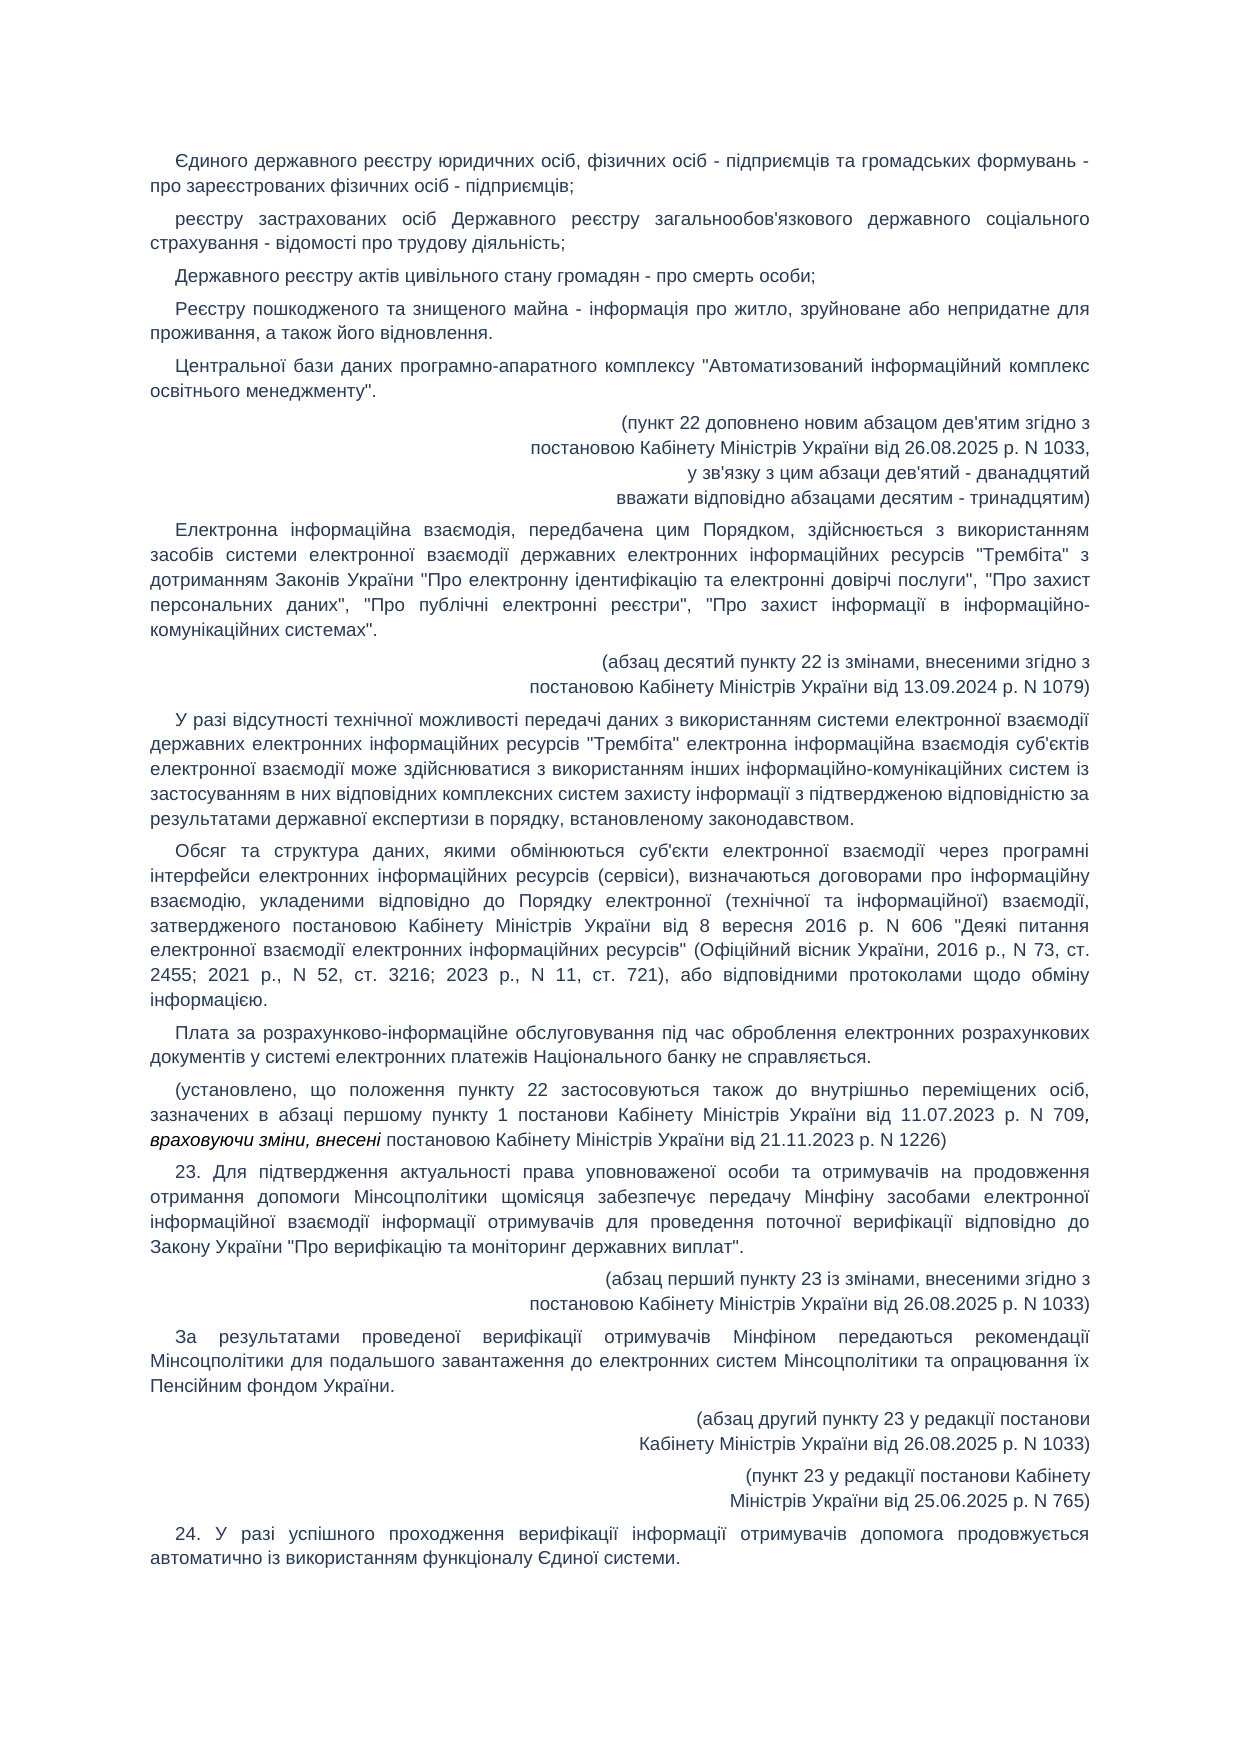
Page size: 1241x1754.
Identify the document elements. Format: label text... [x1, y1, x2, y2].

text Обсяг та структура даних, якими обмінюються суб'єкти електронної взаємодії через програмні інтерфейси електронних інформаційних ресурсів (сервіси), визначаються договорами про інформаційну взаємодію, укладеними відповідно до Порядку електронної (технічної та інформаційної) взаємодії, затвердженого постановою Кабінету Міністрів України від 8 вересня 2016 р. N 606 "Деякі питання електронної взаємодії електронних інформаційних ресурсів" (Офіційний вісник України, 2016 р., N 73, ст. 2455; 2021 р., N 52, ст. 3216; 2023 р., N 11, ст. 721), або відповідними протоколами щодо обміну інформацією. [150, 840, 1090, 1010]
text (пункт 23 у редакції постанови Кабінету Міністрів України від 25.06.2025 р. N 765) [150, 1465, 1090, 1511]
text У разі відсутності технічної можливості передачі даних з використанням системи електронної взаємодії державних електронних інформаційних ресурсів "Трембіта" електронна інформаційна взаємодія суб'єктів електронної взаємодії може здійснюватися з використанням інших інформаційно-комунікаційних систем із застосуванням в них відповідних комплексних систем захисту інформації з підтвердженою відповідністю за результатами державної експертизи в порядку, встановленому законодавством. [150, 708, 1090, 829]
text 23. Для підтвердження актуальності права уповноваженої особи та отримувачів на продовження отримання допомоги Мінсоцполітики щомісяця забезпечує передачу Мінфіну засобами електронної інформаційної взаємодії інформації отримувачів для проведення поточної верифікації відповідно до Закону України "Про верифікацію та моніторинг державних виплат". [150, 1161, 1090, 1257]
text Реєстру пошкодженого та знищеного майна - інформація про житло, зруйноване або непридатне для проживання, а також його відновлення. [150, 297, 1090, 344]
text Єдиного державного реєстру юридичних осіб, фізичних осіб - підприємців та громадських формувань - про зареєстрованих фізичних осіб - підприємців; [150, 150, 1090, 196]
text За результатами проведеної верифікації отримувачів Мінфіном передаються рекомендації Мінсоцполітики для подальшого завантаження до електронних систем Мінсоцполітики та опрацювання їх Пенсійним фондом України. [150, 1325, 1090, 1397]
text Плата за розрахунково-інформаційне обслуговування під час оброблення електронних розрахункових документів у системі електронних платежів Національного банку не справляється. [150, 1021, 1090, 1068]
text 24. У разі успішного проходження верифікації інформації отримувачів допомога продовжується автоматично із використанням функціоналу Єдиної системи. [150, 1522, 1090, 1569]
text (абзац десятий пункту 22 із змінами, внесеними згідно з постановою Кабінету Міністрів України від 13.09.2024 р. N 1079) [150, 651, 1090, 697]
text (пункт 22 доповнено новим абзацом дев'ятим згідно з постановою Кабінету Міністрів України від 26.08.2025 р. N 1033, у зв'язку з цим абзаци дев'ятий - дванадцятий вважати відповідно абзацами десятим - тринадцятим) [150, 412, 1090, 508]
text реєстру застрахованих осіб Державного реєстру загальнообов'язкового державного соціального страхування - відомості про трудову діяльність; [150, 207, 1090, 254]
text Електронна інформаційна взаємодія, передбачена цим Порядком, здійснюється з використанням засобів системи електронної взаємодії державних електронних інформаційних ресурсів "Трембіта" з дотриманням Законів України "Про електронну ідентифікацію та електронні довірчі послуги", "Про захист персональних даних", "Про публічні електронні реєстри", "Про захист інформації в інформаційно-комунікаційних системах". [150, 519, 1090, 640]
text (абзац другий пункту 23 у редакції постанови Кабінету Міністрів України від 26.08.2025 р. N 1033) [150, 1408, 1090, 1454]
text (установлено, що положення пункту 22 застосовуються також до внутрішньо переміщених осіб, зазначених в абзаці першому пункту 1 постанови Кабінету Міністрів України від 11.07.2023 р. N 709, враховуючи зміни, внесені постановою Кабінету Міністрів України від 21.11.2023 р. N 1226) [150, 1079, 1090, 1150]
text (абзац перший пункту 23 із змінами, внесеними згідно з постановою Кабінету Міністрів України від 26.08.2025 р. N 1033) [150, 1268, 1090, 1314]
text Центральної бази даних програмно-апаратного комплексу "Автоматизований інформаційний комплекс освітнього менеджменту". [150, 355, 1090, 401]
text Державного реєстру актів цивільного стану громадян - про смерть особи; [150, 265, 1090, 286]
